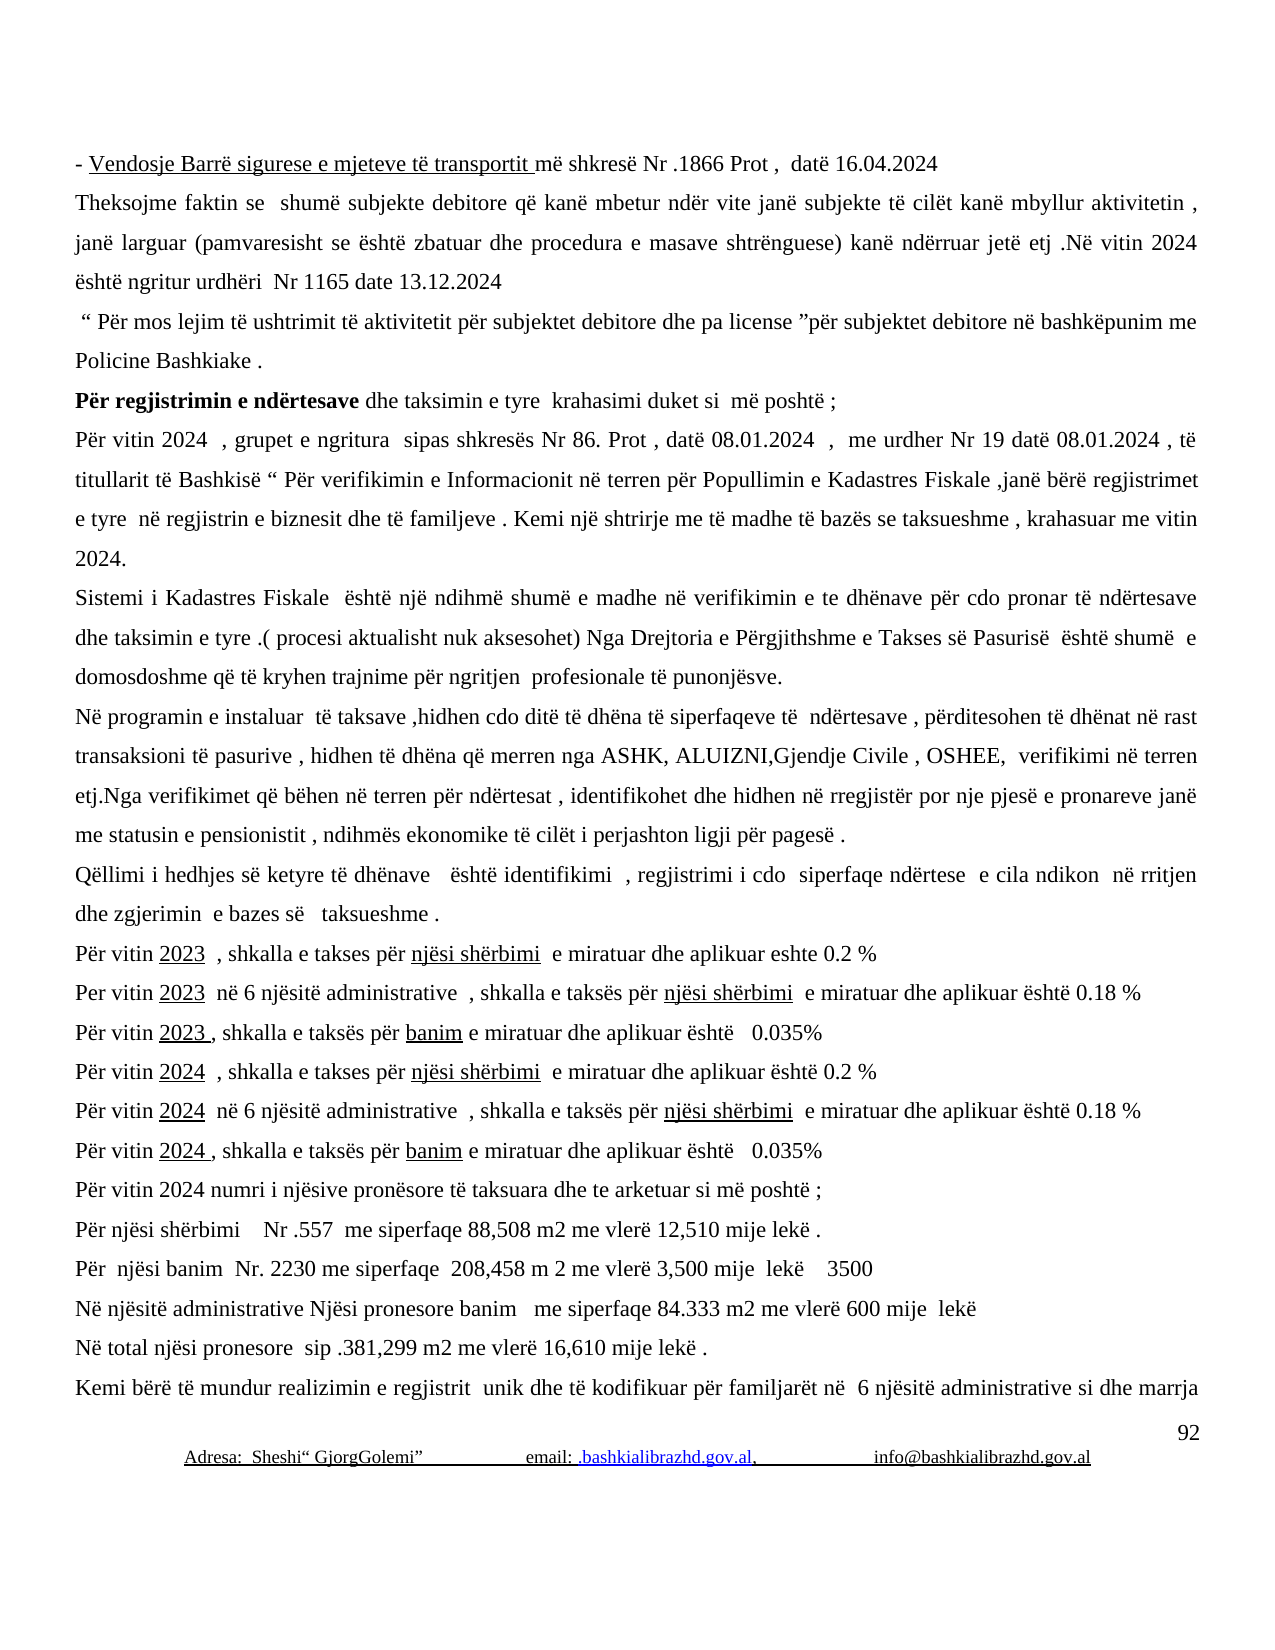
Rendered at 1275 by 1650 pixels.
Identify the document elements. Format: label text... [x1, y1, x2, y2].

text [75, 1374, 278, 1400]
text Qëllimi i hedhjes së ketyre të dhënave është identifikimi , regjistrimi i cdo siperfaqe ndërtese e cila ndikon në rritjen dhe zgjerimin e bazes së taksueshme . [75, 861, 1200, 926]
text Theksojme faktin se shumë subjekte debitore që kanë mbetur ndër vite janë subjekte të cilët kanë mbyllur aktivitetin , janë larguar (pamvaresisht se është zbatuar dhe procedura e masave shtrënguese) kanë ndërruar jetë etj .Në vitin 2024 është ngritur urdhëri Nr 1165 date 13.12.2024 [75, 189, 1200, 295]
text Për vitin 2023 , shkalla e taksës për banim e miratuar dhe aplikuar është 0.035% [75, 1018, 1200, 1045]
text Sistemi i Kadastres Fiskale është një ndihmë shumë e madhe në verifikimin e te dhënave për cdo pronar të ndërtesave dhe taksimin e tyre .( procesi aktualisht nuk aksesohet) Nga Drejtoria e Përgjithshme e Takses së Pasurisë është shumë e domosdoshme që të kryhen trajnime për ngritjen profesionale të punonjësve. [75, 584, 1200, 689]
text Për njësi banim Nr. 2230 me siperfaqe 208,458 m 2 me vlerë 3,500 mije lekë 3500 [75, 1255, 1200, 1282]
text Per vitin 2023 në 6 njësitë administrative , shkalla e taksës për njësi shërbimi e miratuar dhe aplikuar është 0.18 % [75, 979, 1200, 1005]
text Për regjistrimin e ndërtesave dhe taksimin e tyre krahasimi duket si më poshtë ; [75, 387, 1200, 413]
text Për vitin 2024 në 6 njësitë administrative , shkalla e taksës për njësi shërbimi e miratuar dhe aplikuar është 0.18 % [75, 1097, 1200, 1124]
text “ Për mos lejim të ushtrimit të aktivitetit për subjektet debitore dhe pa license ”për subjektet debitore në bashkëpunim me Policine Bashkiake . [75, 308, 1200, 374]
text Për vitin 2024 , shkalla e taksës për banim e miratuar dhe aplikuar është 0.035% [75, 1137, 1200, 1163]
text Për njësi shërbimi Nr .557 me siperfaqe 88,508 m2 me vlerë 12,510 mije lekë . [75, 1216, 1200, 1242]
text Për vitin 2023 , shkalla e takses për njësi shërbimi e miratuar dhe aplikuar eshte 0.2 % [75, 939, 1200, 966]
text Për vitin 2024 numri i njësive pronësore të taksuara dhe te arketuar si më poshtë ; [75, 1176, 1200, 1203]
text Në njësitë administrative Njësi pronesore banim me siperfaqe 84.333 m2 me vlerë 600 mije lekë [75, 1295, 1200, 1321]
text Në programin e instaluar të taksave ,hidhen cdo ditë të dhëna të siperfaqeve të ndërtesave , përditesohen të dhënat në rast transaksioni të pasurive , hidhen të dhëna që merren nga ASHK, ALUIZNI,Gjendje Civile , OSHEE, verifikimi në terren etj.Nga verifikimet që bëhen në terren për ndërtesat , identifikohet dhe hidhen në rregjistër por nje pjesë e pronareve janë me statusin e pensionistit , ndihmës ekonomike të cilët i perjashton ligji për pagesë . [75, 703, 1200, 847]
text Në total njësi pronesore sip .381,299 m2 me vlerë 16,610 mije lekë . [75, 1334, 1200, 1361]
text Për vitin 2024 , grupet e ngritura sipas shkresës Nr 86. Prot , datë 08.01.2024 , me urdher Nr 19 datë 08.01.2024 , të titullarit të Bashkisë “ Për verifikimin e Informacionit në terren për Popullimin e Kadastres Fiskale ,janë bërë regjistrimet e tyre në regjistrin e biznesit dhe të familjeve . Kemi një shtrirje me të madhe të bazës se taksueshme , krahasuar me vitin 2024. [75, 426, 1200, 571]
text Për vitin 2024 , shkalla e takses për njësi shërbimi e miratuar dhe aplikuar është 0.2 % [75, 1058, 1200, 1084]
text - Vendosje Barrë sigurese e mjeteve të transportit më shkresë Nr .1866 Prot , datë 16.04.2024 [75, 150, 1200, 176]
